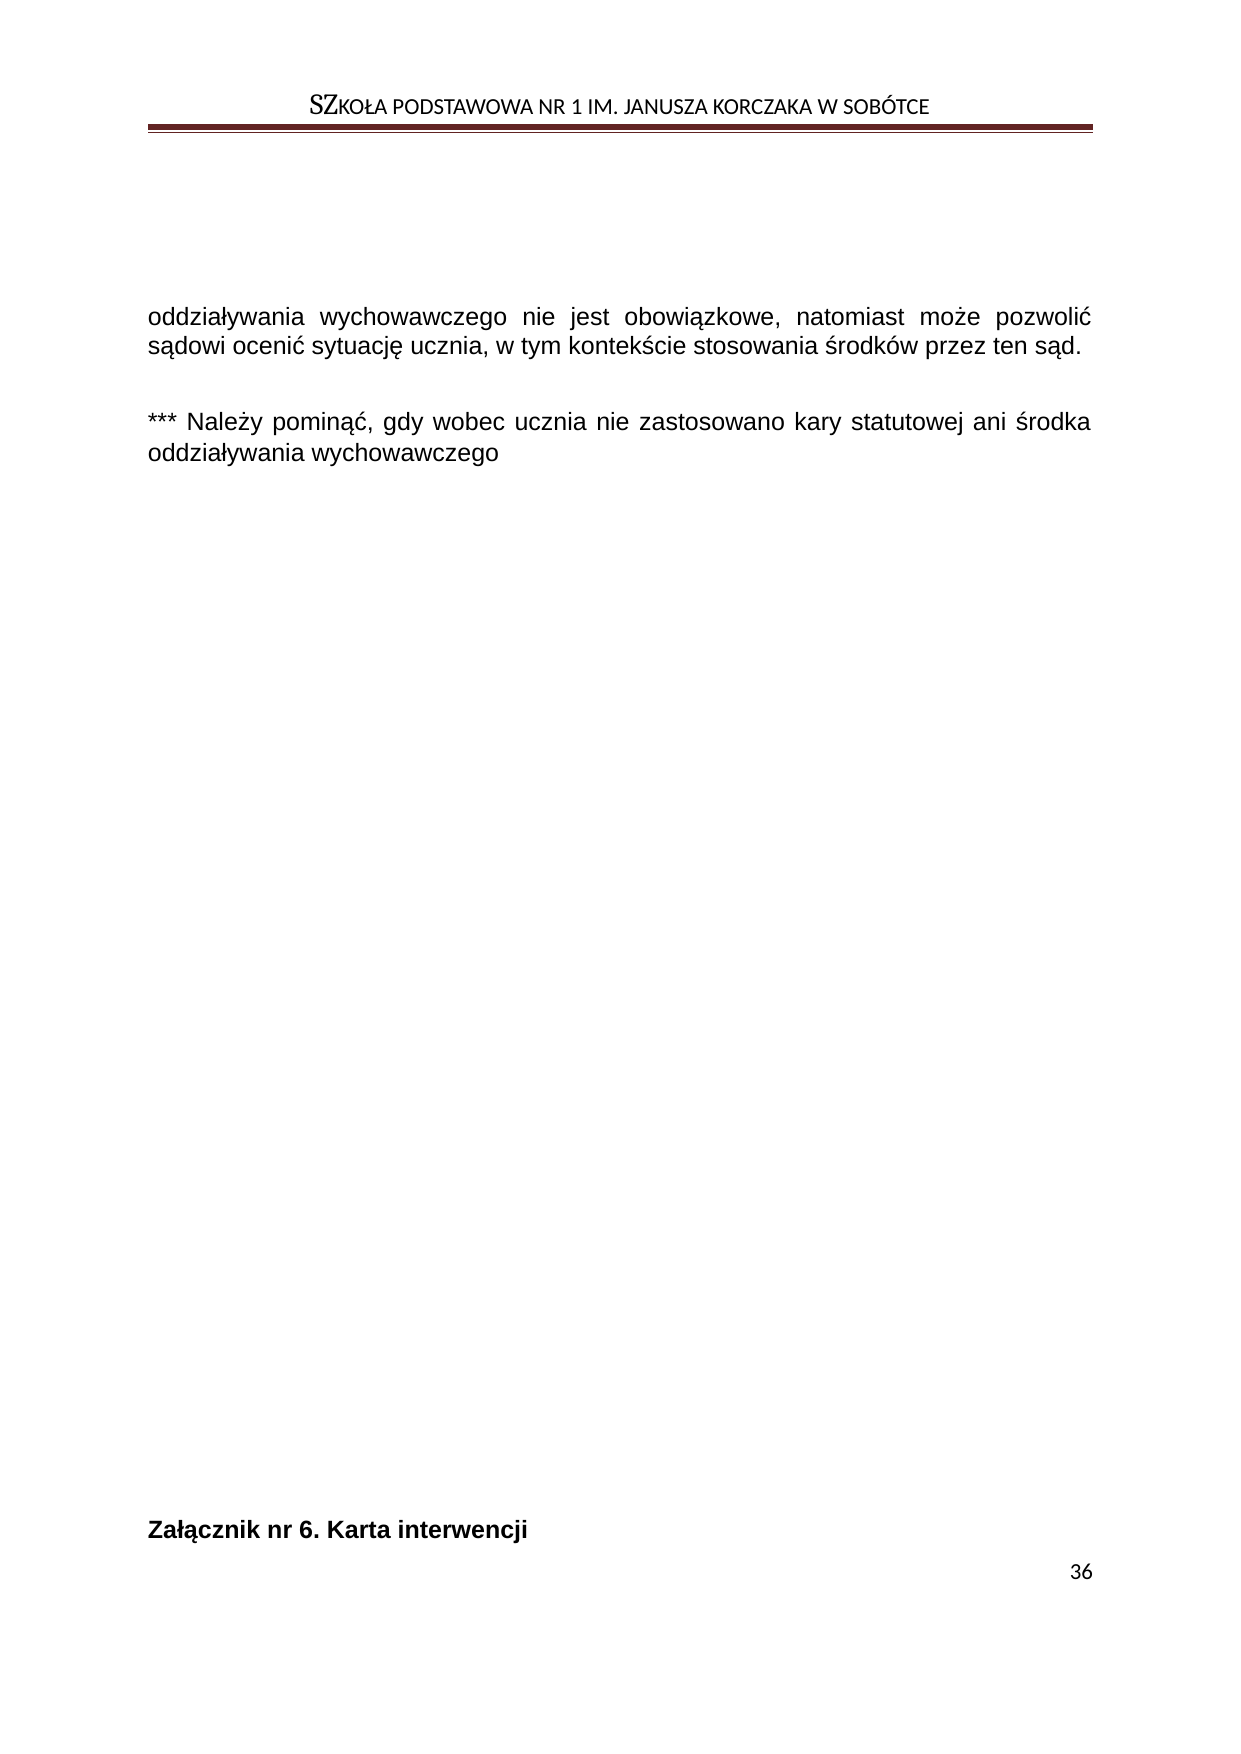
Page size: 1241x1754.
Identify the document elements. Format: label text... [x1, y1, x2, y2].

text Załącznik nr 6. Karta interwencji [148, 1515, 1093, 1543]
text *** Należy pominąć, gdy wobec ucznia nie zastosowano kary statutowej ani środka oddziaływania wychowawczego [148, 407, 1093, 467]
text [148, 302, 1093, 359]
